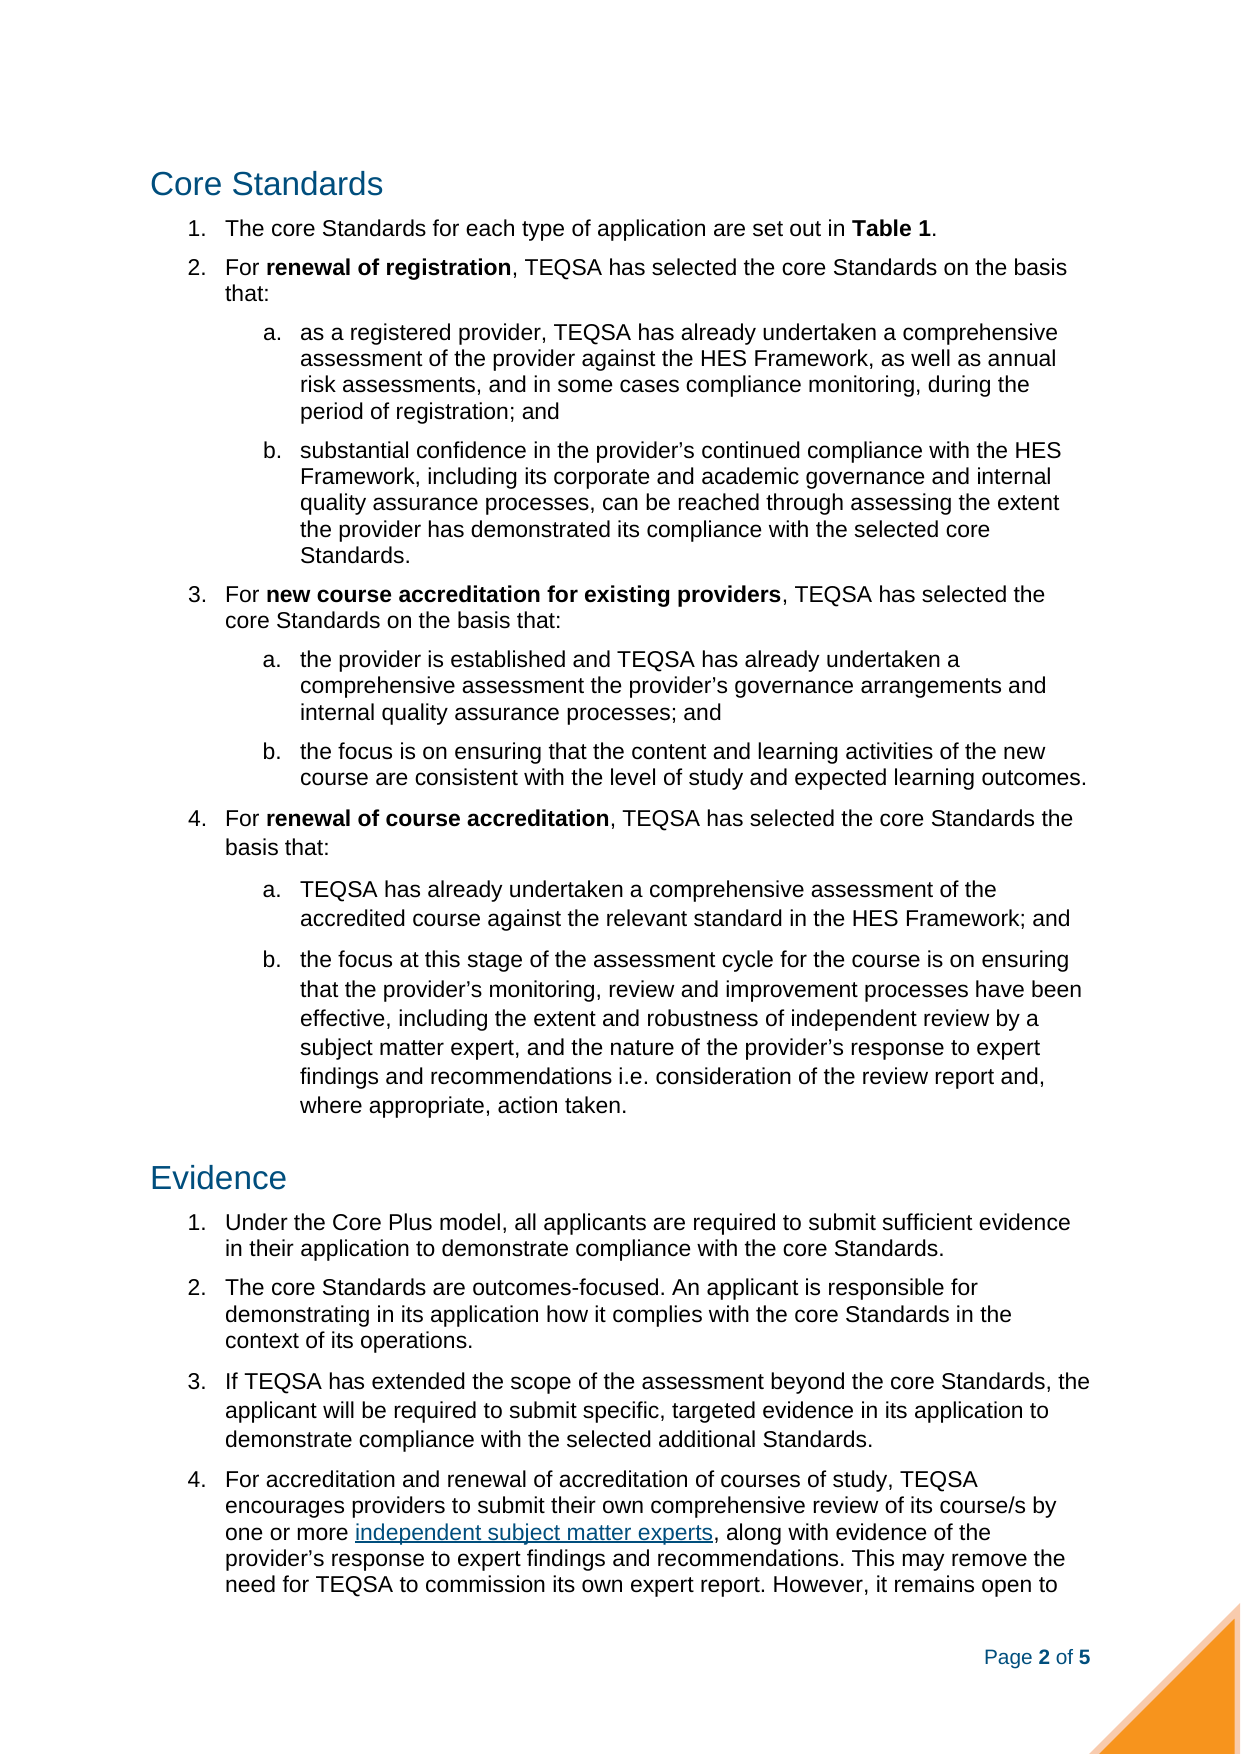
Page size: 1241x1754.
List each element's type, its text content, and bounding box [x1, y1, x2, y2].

list The core Standards for each type of application are set out in Table 1. [187, 214, 1090, 241]
subtitle Evidence [150, 1157, 1090, 1197]
list the focus at this stage of the assessment cycle for the course is on ensuring that the provider’s monitoring, review and improvement processes have been effective, including the extent and robustness of independent review by a subject matter expert, and the nature of the provider’s response to expert findings and recommendations i.e. consideration of the review report and, where appropriate, action taken. [262, 944, 1090, 1119]
list If TEQSA has extended the scope of the assessment beyond the core Standards, the applicant will be required to submit specific, targeted evidence in its application to demonstrate compliance with the selected additional Standards. [187, 1366, 1090, 1453]
list as a registered provider, TEQSA has already undertaken a comprehensive assessment of the provider against the HES Framework, as well as annual risk assessments, and in some cases compliance monitoring, during the period of registration; and [263, 319, 1090, 424]
list the focus is on ensuring that the content and learning activities of the new course are consistent with the level of study and expected learning outcomes. [262, 738, 1090, 790]
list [187, 1466, 1090, 1598]
list For renewal of course accreditation, TEQSA has selected the core Standards the basis that: [188, 803, 1090, 861]
list TEQSA has already undertaken a comprehensive assessment of the accredited course against the relevant standard in the HES Framework; and [262, 874, 1090, 932]
list The core Standards are outcomes-focused. An applicant is responsible for demonstrating in its application how it complies with the core Standards in the context of its operations. [187, 1274, 1090, 1353]
subtitle Core Standards [150, 162, 1090, 202]
list Under the Core Plus model, all applicants are required to submit sufficient evidence in their application to demonstrate compliance with the core Standards. [187, 1209, 1090, 1262]
list For renewal of registration, TEQSA has selected the core Standards on the basis that: [187, 253, 1090, 306]
list substantial confidence in the provider’s continued compliance with the HES Framework, including its corporate and academic governance and internal quality assurance processes, can be reached through assessing the extent the provider has demonstrated its compliance with the selected core Standards. [263, 437, 1090, 568]
list For new course accreditation for existing providers, TEQSA has selected the core Standards on the basis that: [188, 581, 1090, 633]
list the provider is established and TEQSA has already undertaken a comprehensive assessment the provider’s governance arrangements and internal quality assurance processes; and [262, 646, 1090, 725]
